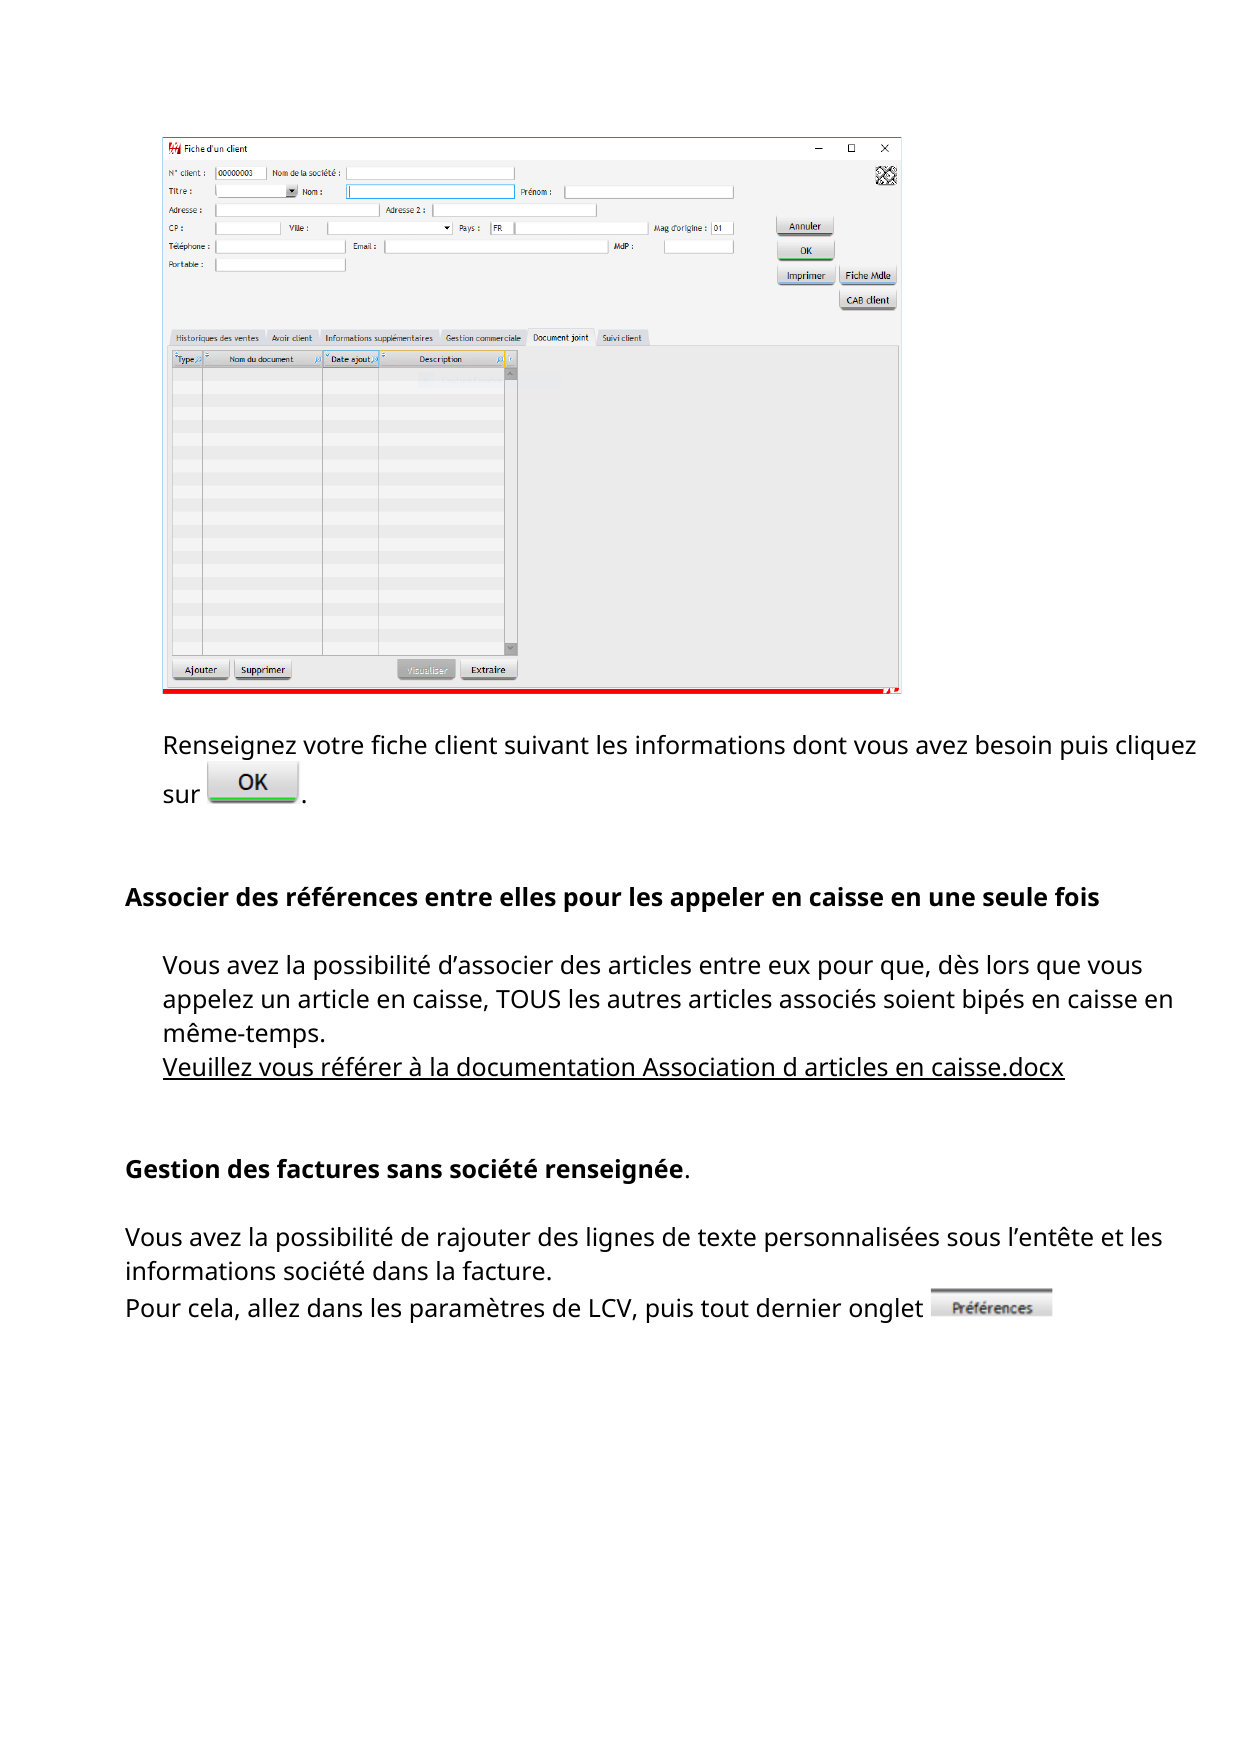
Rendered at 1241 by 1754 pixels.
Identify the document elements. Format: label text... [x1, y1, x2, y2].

text Gestion des factures sans société renseignée. [125, 1152, 1221, 1186]
text Pour cela, allez dans les paramètres de LCV, puis tout dernier onglet [125, 1288, 1221, 1325]
picture [930, 1288, 1053, 1318]
text Vous avez la possibilité d’associer des articles entre eux pour que, dès lors que vous appelez un article en caisse, TOUS les autres articles associés soient bipés en caisse en même-temps. [162, 947, 1221, 1050]
text Renseignez votre fiche client suivant les informations dont vous avez besoin puis cliquez sur . [162, 728, 1221, 811]
picture [206, 761, 301, 804]
picture [162, 137, 902, 694]
text Veuillez vous référer à la documentation Association d articles en caisse.docx [162, 1050, 1221, 1084]
text Vous avez la possibilité de rajouter des lignes de texte personnalisées sous l’entête et les informations société dans la facture. [125, 1220, 1221, 1288]
text Associer des références entre elles pour les appeler en caisse en une seule fois [125, 879, 1221, 913]
